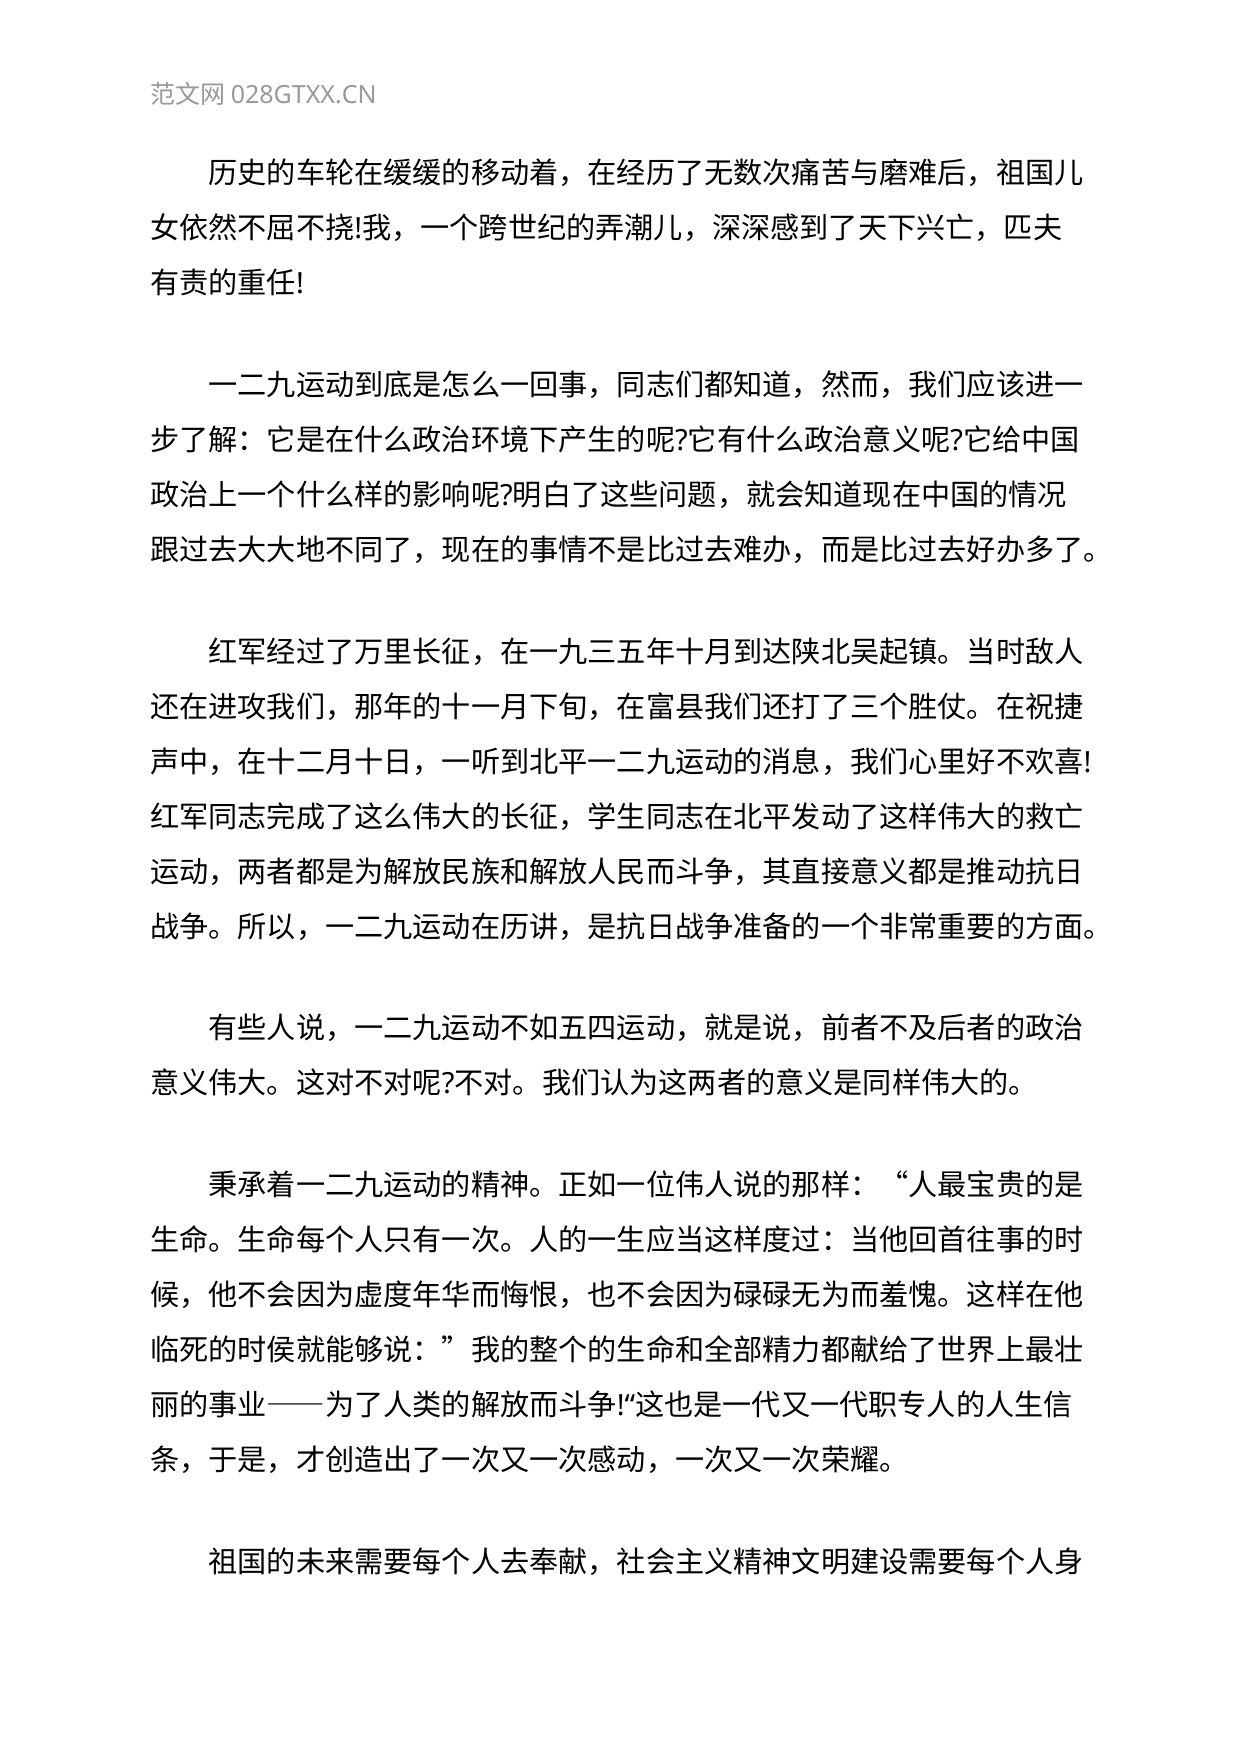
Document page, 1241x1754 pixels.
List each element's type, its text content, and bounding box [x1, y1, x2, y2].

text 一二九运动到底是怎么一回事，同志们都知道，然而，我们应该进一步了解：它是在什么政治环境下产生的呢?它有什么政治意义呢?它给中国政治上一个什么样的影响呢?明白了这些问题，就会知道现在中国的情况跟过去大大地不同了，现在的事情不是比过去难办，而是比过去好办多了。 [150, 362, 1090, 569]
text 秉承着一二九运动的精神。正如一位伟人说的那样：“人最宝贵的是生命。生命每个人只有一次。人的一生应当这样度过：当他回首往事的时候，他不会因为虚度年华而悔恨，也不会因为碌碌无为而羞愧。这样在他临死的时侯就能够说：”我的整个的生命和全部精力都献给了世界上最壮丽的事业——为了人类的解放而斗争!“这也是一代又一代职专人的人生信条，于是，才创造出了一次又一次感动，一次又一次荣耀。 [150, 1162, 1090, 1479]
text 红军经过了万里长征，在一九三五年十月到达陕北吴起镇。当时敌人还在进攻我们，那年的十一月下旬，在富县我们还打了三个胜仗。在祝捷声中，在十二月十日，一听到北平一二九运动的消息，我们心里好不欢喜!红军同志完成了这么伟大的长征，学生同志在北平发动了这样伟大的救亡运动，两者都是为解放民族和解放人民而斗争，其直接意义都是推动抗日战争。所以，一二九运动在历讲，是抗日战争准备的一个非常重要的方面。 [150, 628, 1090, 945]
text 历史的车轮在缓缓的移动着，在经历了无数次痛苦与磨难后，祖国儿女依然不屈不挠!我，一个跨世纪的弄潮儿，深深感到了天下兴亡，匹夫有责的重任! [150, 150, 1090, 302]
text 有些人说，一二九运动不如五四运动，就是说，前者不及后者的政治意义伟大。这对不对呢?不对。我们认为这两者的意义是同样伟大的。 [150, 1005, 1090, 1102]
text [150, 1538, 1090, 1580]
